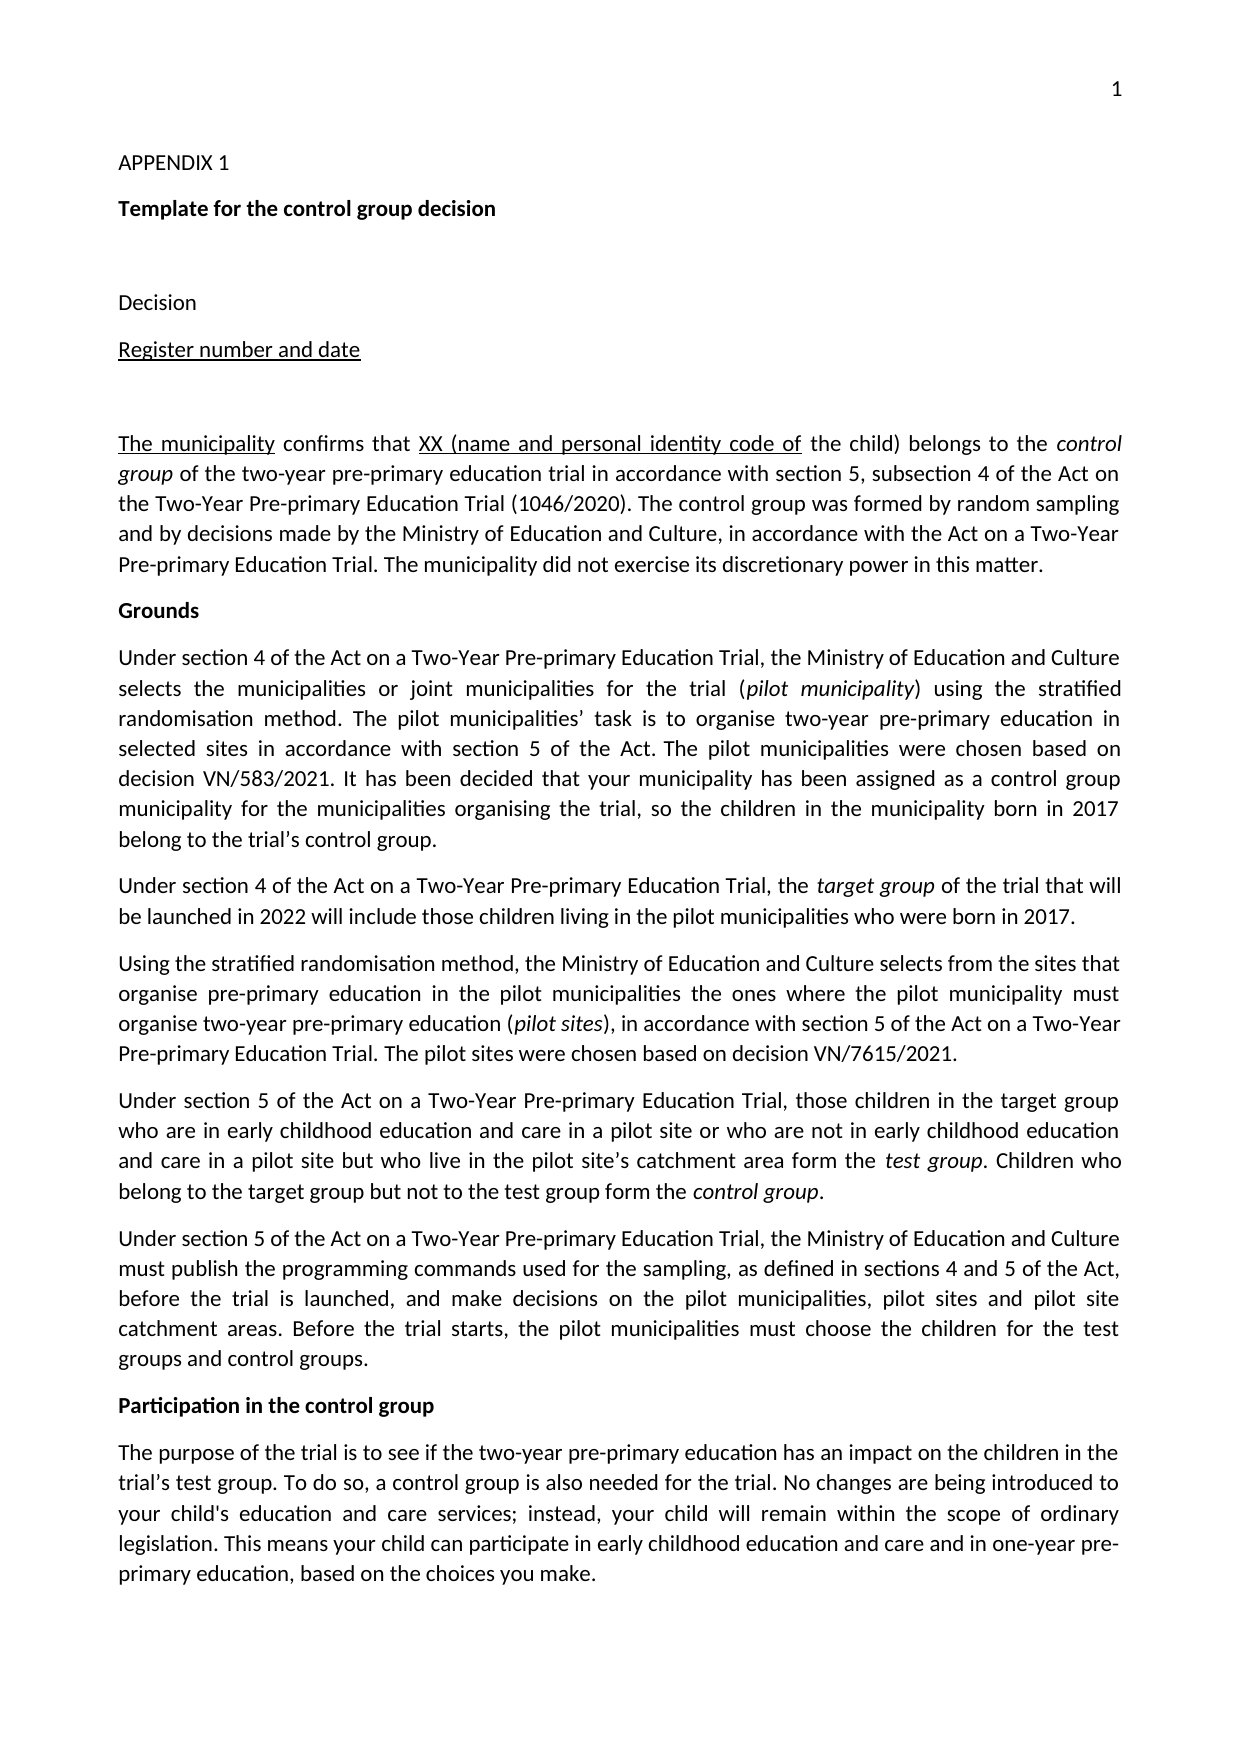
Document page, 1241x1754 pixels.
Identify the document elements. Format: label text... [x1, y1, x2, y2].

text The purpose of the trial is to see if the two-year pre-primary education has an impact on the children in the trial’s test group. To do so, a control group is also needed for the trial. No changes are being introduced to your child's education and care services; instead, your child will remain within the scope of ordinary legislation. This means your child can participate in early childhood education and care and in one-year pre-primary education, based on the choices you make. [118, 1438, 1122, 1587]
text Decision [118, 288, 1122, 316]
text Using the stratified randomisation method, the Ministry of Education and Culture selects from the sites that organise pre-primary education in the pilot municipalities the ones where the pilot municipality must organise two-year pre-primary education (pilot sites), in accordance with section 5 of the Act on a Two-Year Pre-primary Education Trial. The pilot sites were chosen based on decision VN/7615/2021. [118, 949, 1122, 1067]
text Register number and date [118, 335, 1122, 363]
text Under section 4 of the Act on a Two-Year Pre-primary Education Trial, the Ministry of Education and Culture selects the municipalities or joint municipalities for the trial (pilot municipality) using the stratified randomisation method. The pilot municipalities’ task is to organise two-year pre-primary education in selected sites in accordance with section 5 of the Act. The pilot municipalities were chosen based on decision VN/583/2021. It has been decided that your municipality has been assigned as a control group municipality for the municipalities organising the trial, so the children in the municipality born in 2017 belong to the trial’s control group. [118, 643, 1122, 853]
text APPENDIX 1 [118, 148, 1122, 176]
text Under section 5 of the Act on a Two-Year Pre-primary Education Trial, the Ministry of Education and Culture must publish the programming commands used for the sampling, as defined in sections 4 and 5 of the Act, before the trial is launched, and make decisions on the pilot municipalities, pilot sites and pilot site catchment areas. Before the trial starts, the pilot municipalities must choose the children for the test groups and control groups. [118, 1224, 1122, 1372]
text Template for the control group decision [118, 194, 1122, 222]
text Under section 4 of the Act on a Two-Year Pre-primary Education Trial, the target group of the trial that will be launched in 2022 will include those children living in the pilot municipalities who were born in 2017. [118, 872, 1122, 930]
text Participation in the control group [118, 1391, 1122, 1419]
text The municipality confirms that XX (name and personal identity code of the child) belongs to the control group of the two-year pre-primary education trial in accordance with section 5, subsection 4 of the Act on the Two-Year Pre-primary Education Trial (1046/2020). The control group was formed by random sampling and by decisions made by the Ministry of Education and Culture, in accordance with the Act on a Two-Year Pre-primary Education Trial. The municipality did not exercise its discretionary power in this matter. [118, 429, 1122, 578]
text Under section 5 of the Act on a Two-Year Pre-primary Education Trial, those children in the target group who are in early childhood education and care in a pilot site or who are not in early childhood education and care in a pilot site but who live in the pilot site’s catchment area form the test group. Children who belong to the target group but not to the test group form the control group. [118, 1086, 1122, 1205]
text Grounds [118, 597, 1122, 624]
